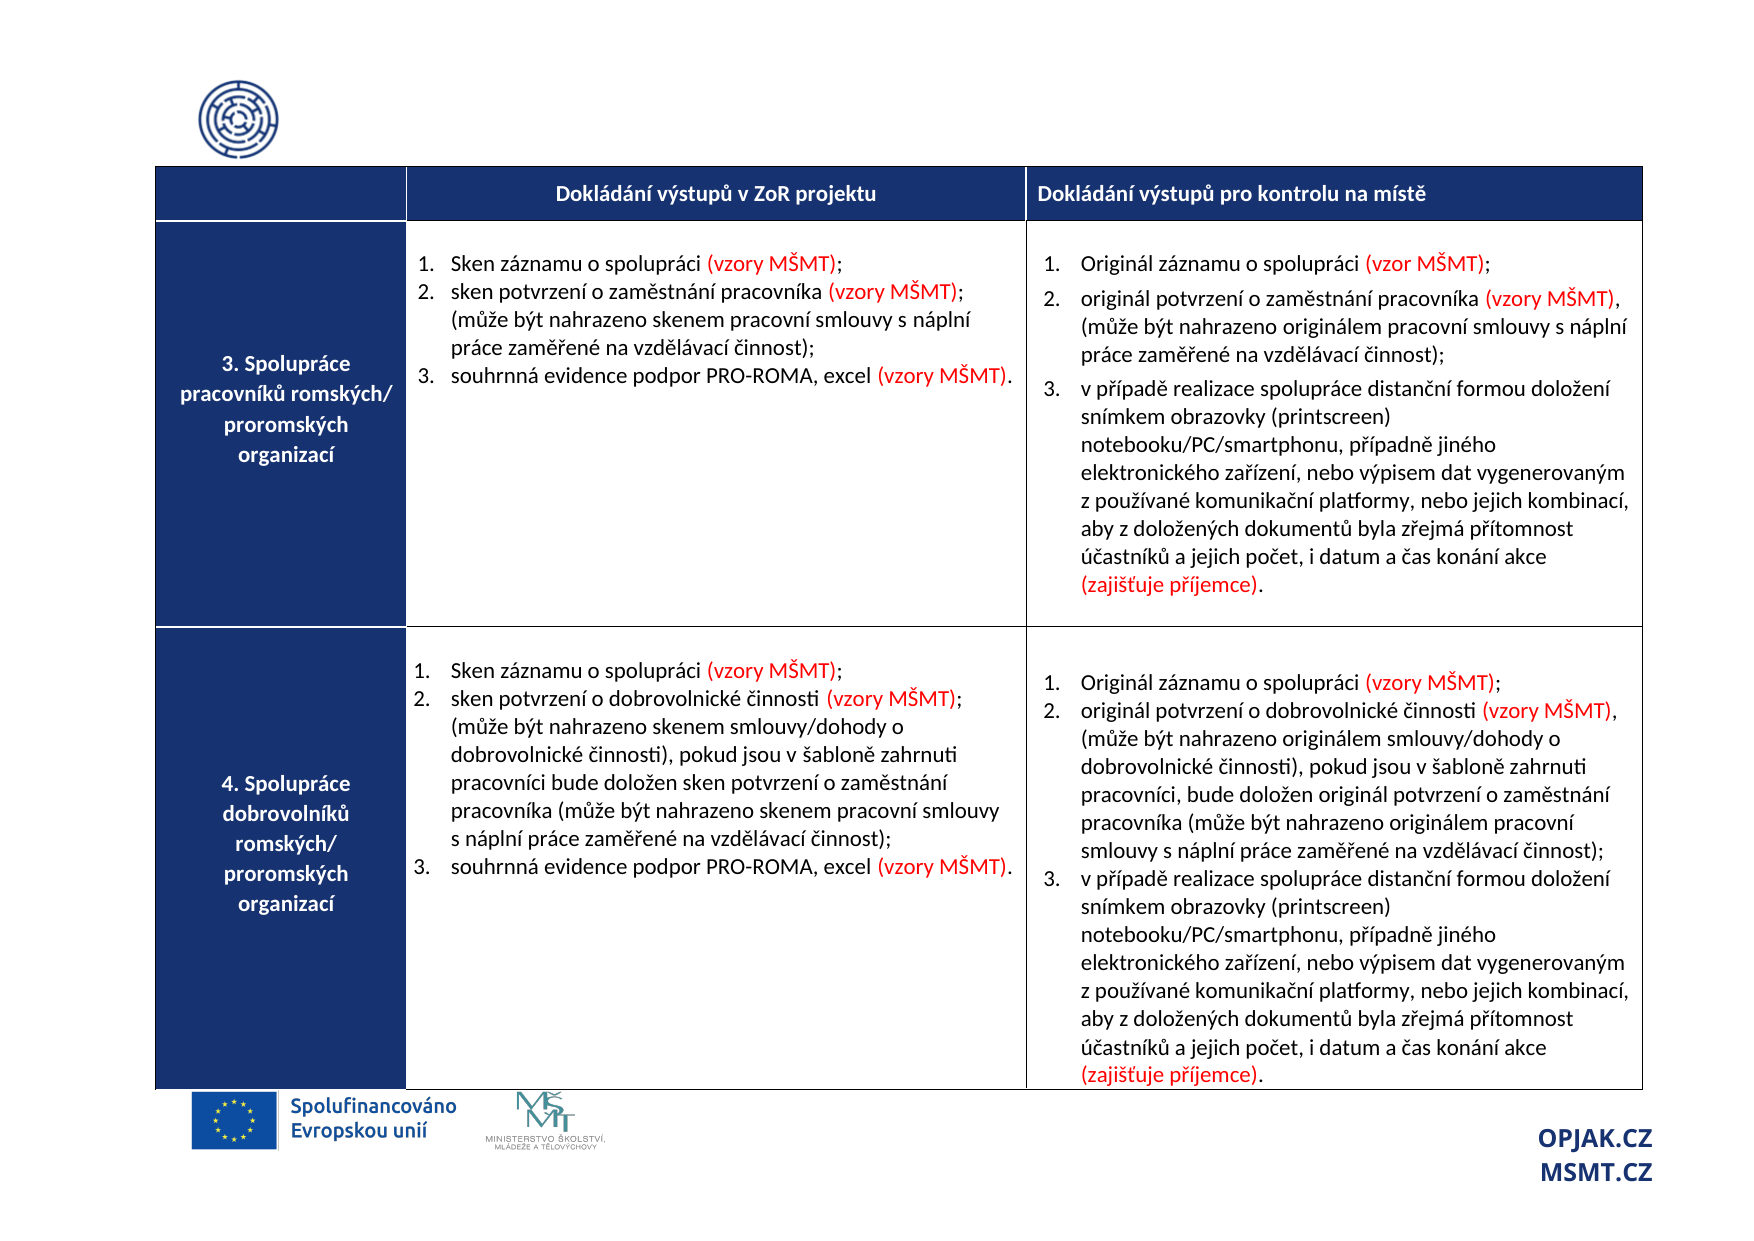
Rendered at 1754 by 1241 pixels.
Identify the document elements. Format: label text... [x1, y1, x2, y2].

table_header Dokládání výstupů v ZoR projektu [407, 167, 1025, 220]
table_cell Originál záznamu o spolupráci (vzory MŠMT); originál potvrzení o dobrovolnické činnosti (vzory MŠMT), (může být nahrazeno originálem smlouvy/dohody o dobrovolnické činnosti), pokud jsou v šabloně zahrnuti pracovníci, bude doložen originál potvrzení o zaměstnání pracovníka (může být nahrazeno originálem pracovní smlouvy s náplní práce zaměřené na vzdělávací činnost); v případě realizace spolupráce distanční formou doložení snímkem obrazovky (printscreen) notebooku/PC/smartphonu, případně jiného elektronického zařízení, nebo výpisem dat vygenerovaným z používané komunikační platformy, nebo jejich kombinací, aby z doložených dokumentů byla zřejmá přítomnost účastníků a jejich počet, i datum a čas konání akce (zajišťuje příjemce). [1026, 627, 1642, 1089]
table_cell Sken záznamu o spolupráci (vzory MŠMT); sken potvrzení o zaměstnání pracovníka (vzory MŠMT); (může být nahrazeno skenem pracovní smlouvy s náplní práce zaměřené na vzdělávací činnost); souhrnná evidence podpor PRO-ROMA, excel (vzory MŠMT). [407, 221, 1026, 626]
table_header [156, 167, 406, 220]
table_header Dokládání výstupů pro kontrolu na místě [1027, 167, 1642, 220]
table_cell Sken záznamu o spolupráci (vzory MŠMT); sken potvrzení o dobrovolnické činnosti (vzory MŠMT); (může být nahrazeno skenem smlouvy/dohody o dobrovolnické činnosti), pokud jsou v šabloně zahrnuti pracovníci bude doložen sken potvrzení o zaměstnání pracovníka (může být nahrazeno skenem pracovní smlouvy s náplní práce zaměřené na vzdělávací činnost); souhrnná evidence podpor PRO-ROMA, excel (vzory MŠMT). [407, 627, 1026, 1089]
picture [192, 73, 286, 166]
table_cell 3. Spolupráce pracovníků romských/ proromských organizací [156, 222, 406, 626]
table_cell 4. Spolupráce dobrovolníků romských/ proromských organizací [156, 628, 406, 1089]
picture [190, 1090, 605, 1151]
table_cell Originál záznamu o spolupráci (vzor MŠMT); originál potvrzení o zaměstnání pracovníka (vzory MŠMT), (může být nahrazeno originálem pracovní smlouvy s náplní práce zaměřené na vzdělávací činnost); v případě realizace spolupráce distanční formou doložení snímkem obrazovky (printscreen) notebooku/PC/smartphonu, případně jiného elektronického zařízení, nebo výpisem dat vygenerovaným z používané komunikační platformy, nebo jejich kombinací, aby z doložených dokumentů byla zřejmá přítomnost účastníků a jejich počet, i datum a čas konání akce (zajišťuje příjemce). [1027, 221, 1642, 626]
